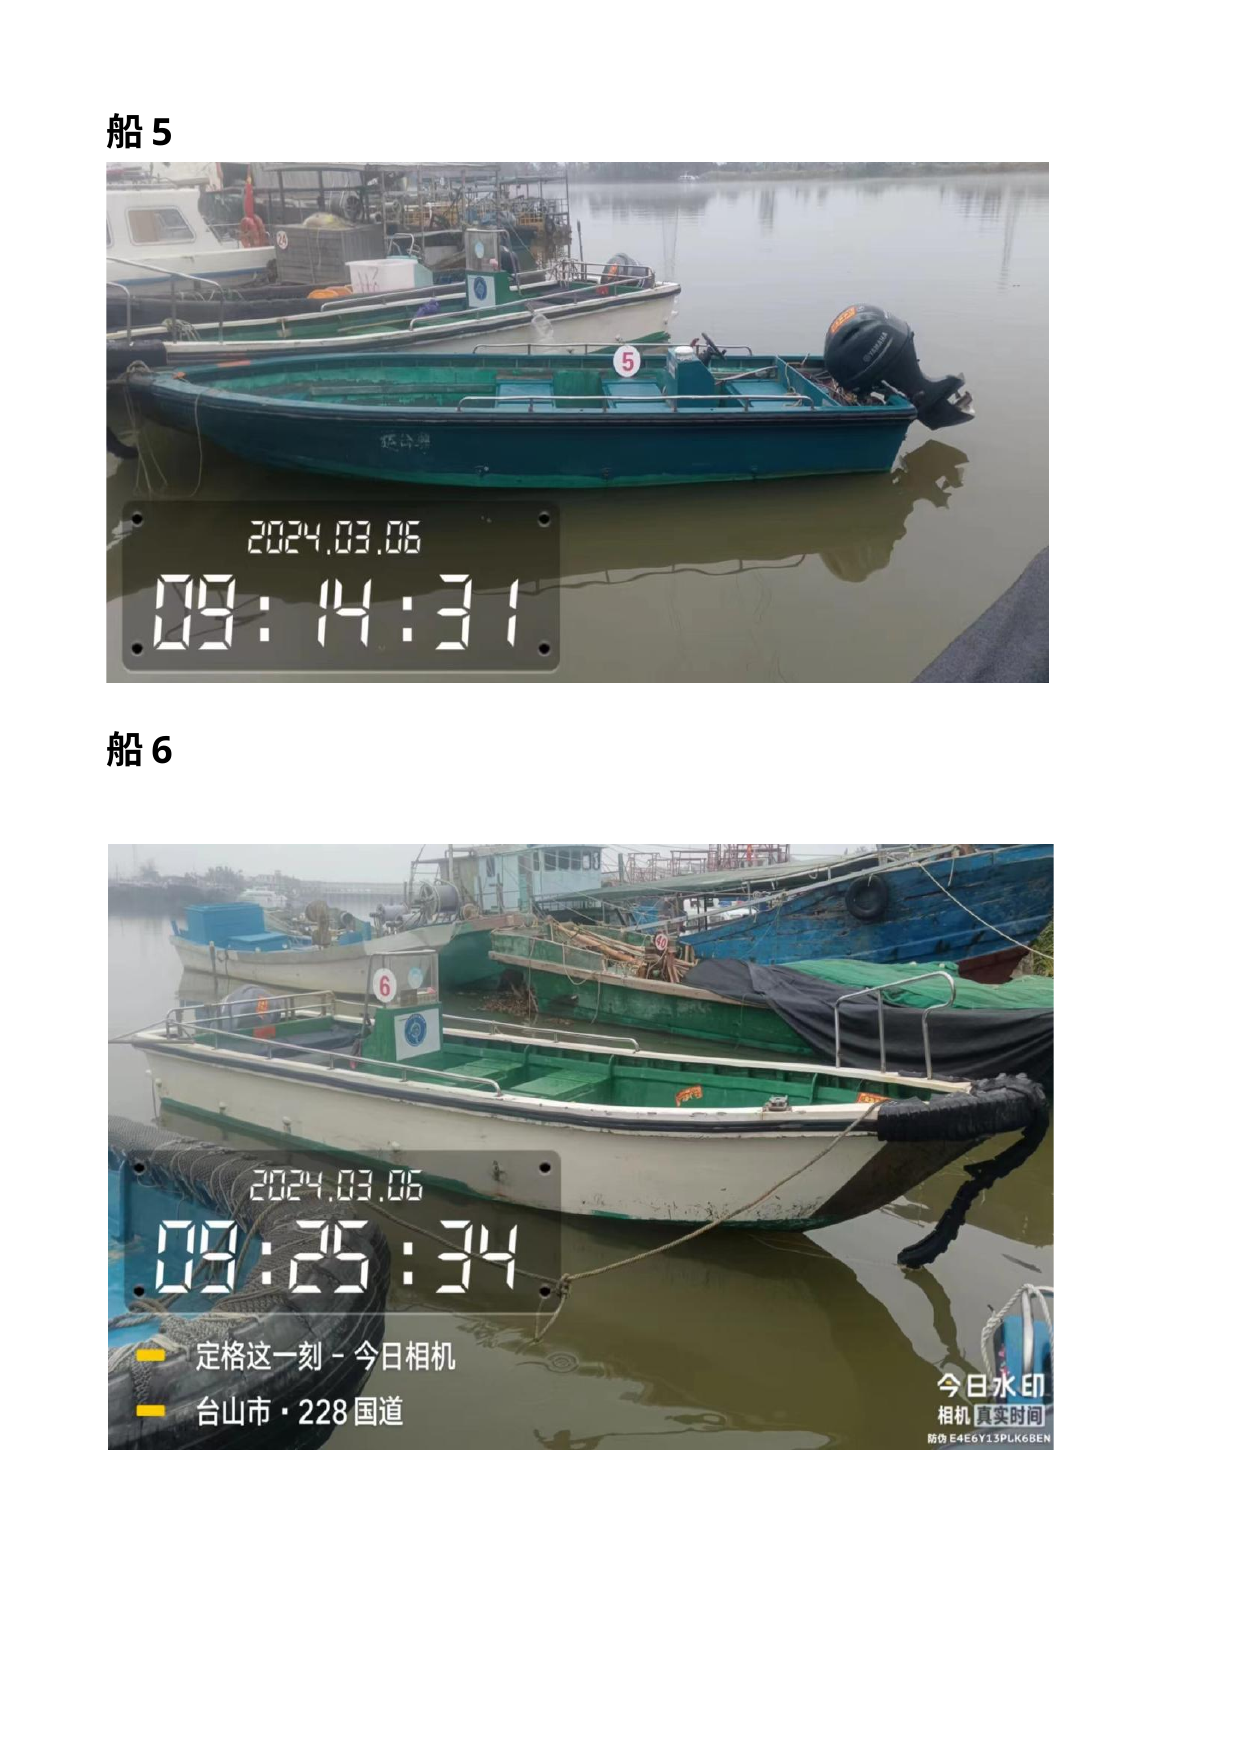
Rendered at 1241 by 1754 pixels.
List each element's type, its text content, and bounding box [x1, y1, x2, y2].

text 船5 [106, 97, 1134, 162]
picture [108, 844, 1054, 1450]
text 船6 [106, 714, 1134, 779]
picture [106, 162, 1049, 683]
